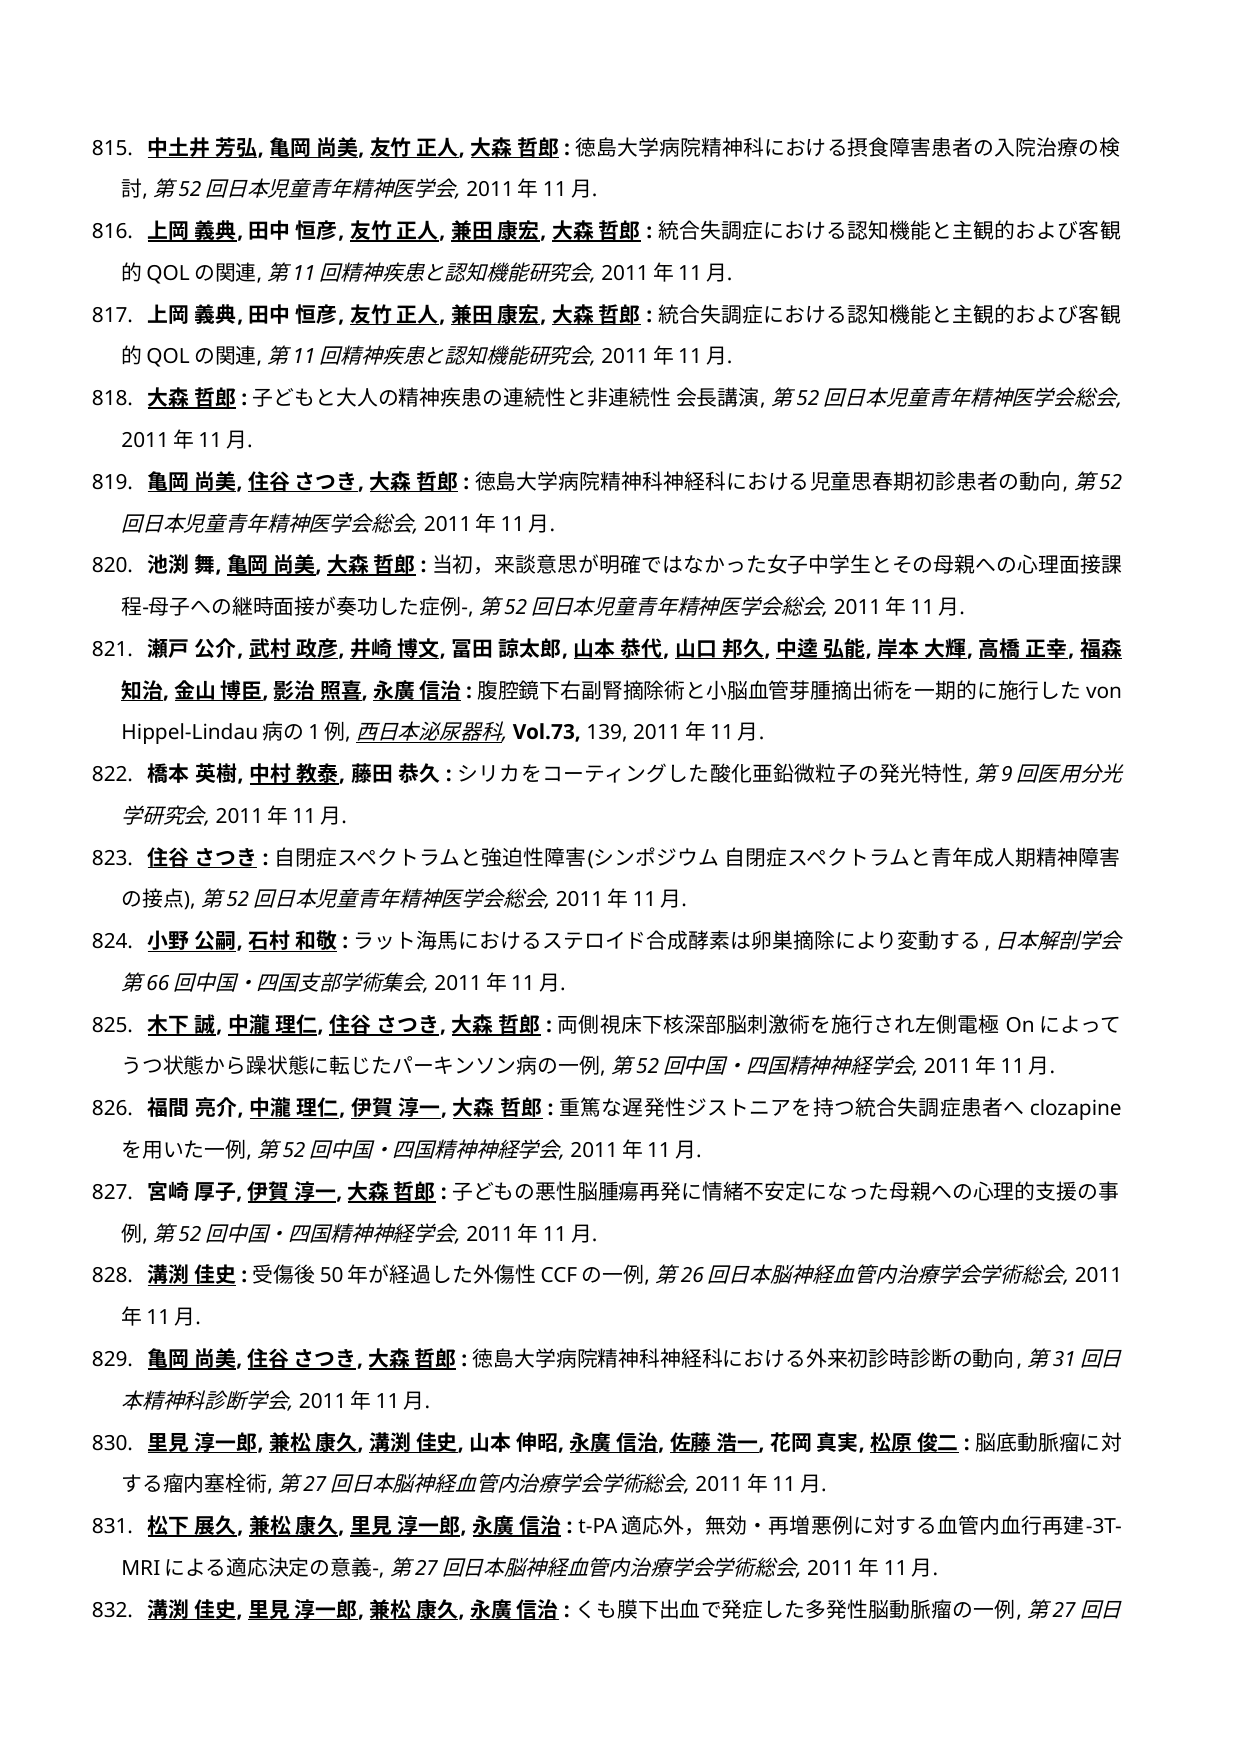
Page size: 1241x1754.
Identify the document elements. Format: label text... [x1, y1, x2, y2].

list 瀬戸 公介, 武村 政彦, 井崎 博文, 冨田 諒太郎, 山本 恭代, 山口 邦久, 中逵 弘能, 岸本 大輝, 高橋 正幸, 福森 知治, 金山 博臣, 影治 照喜, 永廣 信治 : 腹腔鏡下右副腎摘除術と小脳血管芽腫摘出術を一期的に施行したvon Hippel-Lindau病の1例, 西日本泌尿器科, Vol.73, 139, 2011年11月. [92, 626, 1122, 752]
list 上岡 義典, 田中 恒彦, 友竹 正人, 兼田 康宏, 大森 哲郎 : 統合失調症における認知機能と主観的および客観的QOLの関連, 第11回精神疾患と認知機能研究会, 2011年11月. [92, 292, 1122, 376]
list 里見 淳一郎, 兼松 康久, 溝渕 佳史, 山本 伸昭, 永廣 信治, 佐藤 浩一, 花岡 真実, 松原 俊二 : 脳底動脈瘤に対する瘤内塞栓術, 第27回日本脳神経血管内治療学会学術総会, 2011年11月. [92, 1420, 1122, 1503]
list 橋本 英樹, 中村 教泰, 藤田 恭久 : シリカをコーティングした酸化亜鉛微粒子の発光特性, 第9回医用分光学研究会, 2011年11月. [92, 752, 1122, 835]
list 池渕 舞, 亀岡 尚美, 大森 哲郎 : 当初，来談意思が明確ではなかった女子中学生とその母親への心理面接課程-母子への継時面接が奏功した症例-, 第52回日本児童青年精神医学会総会, 2011年11月. [92, 543, 1122, 626]
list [92, 1587, 1122, 1629]
list 上岡 義典, 田中 恒彦, 友竹 正人, 兼田 康宏, 大森 哲郎 : 統合失調症における認知機能と主観的および客観的QOLの関連, 第11回精神疾患と認知機能研究会, 2011年11月. [92, 209, 1122, 292]
list 亀岡 尚美, 住谷 さつき, 大森 哲郎 : 徳島大学病院精神科神経科における外来初診時診断の動向, 第31回日本精神科診断学会, 2011年11月. [92, 1336, 1122, 1420]
list 中土井 芳弘, 亀岡 尚美, 友竹 正人, 大森 哲郎 : 徳島大学病院精神科における摂食障害患者の入院治療の検討, 第52回日本児童青年精神医学会, 2011年11月. [92, 125, 1122, 209]
list 亀岡 尚美, 住谷 さつき, 大森 哲郎 : 徳島大学病院精神科神経科における児童思春期初診患者の動向, 第52回日本児童青年精神医学会総会, 2011年11月. [92, 459, 1122, 543]
list 松下 展久, 兼松 康久, 里見 淳一郎, 永廣 信治 : t-PA適応外，無効・再増悪例に対する血管内血行再建-3T-MRIによる適応決定の意義-, 第27回日本脳神経血管内治療学会学術総会, 2011年11月. [92, 1503, 1122, 1587]
list 宮崎 厚子, 伊賀 淳一, 大森 哲郎 : 子どもの悪性脳腫瘍再発に情緒不安定になった母親への心理的支援の事例, 第52回中国・四国精神神経学会, 2011年11月. [92, 1169, 1122, 1253]
list 小野 公嗣, 石村 和敬 : ラット海馬におけるステロイド合成酵素は卵巣摘除により変動する, 日本解剖学会第66回中国・四国支部学術集会, 2011年11月. [92, 919, 1122, 1002]
list 大森 哲郎 : 子どもと大人の精神疾患の連続性と非連続性 会長講演, 第52回日本児童青年精神医学会総会, 2011年11月. [92, 376, 1122, 459]
list 福間 亮介, 中瀧 理仁, 伊賀 淳一, 大森 哲郎 : 重篤な遅発性ジストニアを持つ統合失調症患者へclozapineを用いた一例, 第52回中国・四国精神神経学会, 2011年11月. [92, 1086, 1122, 1169]
list 木下 誠, 中瀧 理仁, 住谷 さつき, 大森 哲郎 : 両側視床下核深部脳刺激術を施行され左側電極Onによってうつ状態から躁状態に転じたパーキンソン病の一例, 第52回中国・四国精神神経学会, 2011年11月. [92, 1002, 1122, 1086]
list 住谷 さつき : 自閉症スペクトラムと強迫性障害(シンポジウム 自閉症スペクトラムと青年成人期精神障害の接点), 第52回日本児童青年精神医学会総会, 2011年11月. [92, 835, 1122, 919]
list 溝渕 佳史 : 受傷後50年が経過した外傷性CCFの一例, 第26回日本脳神経血管内治療学会学術総会, 2011年11月. [92, 1253, 1122, 1336]
